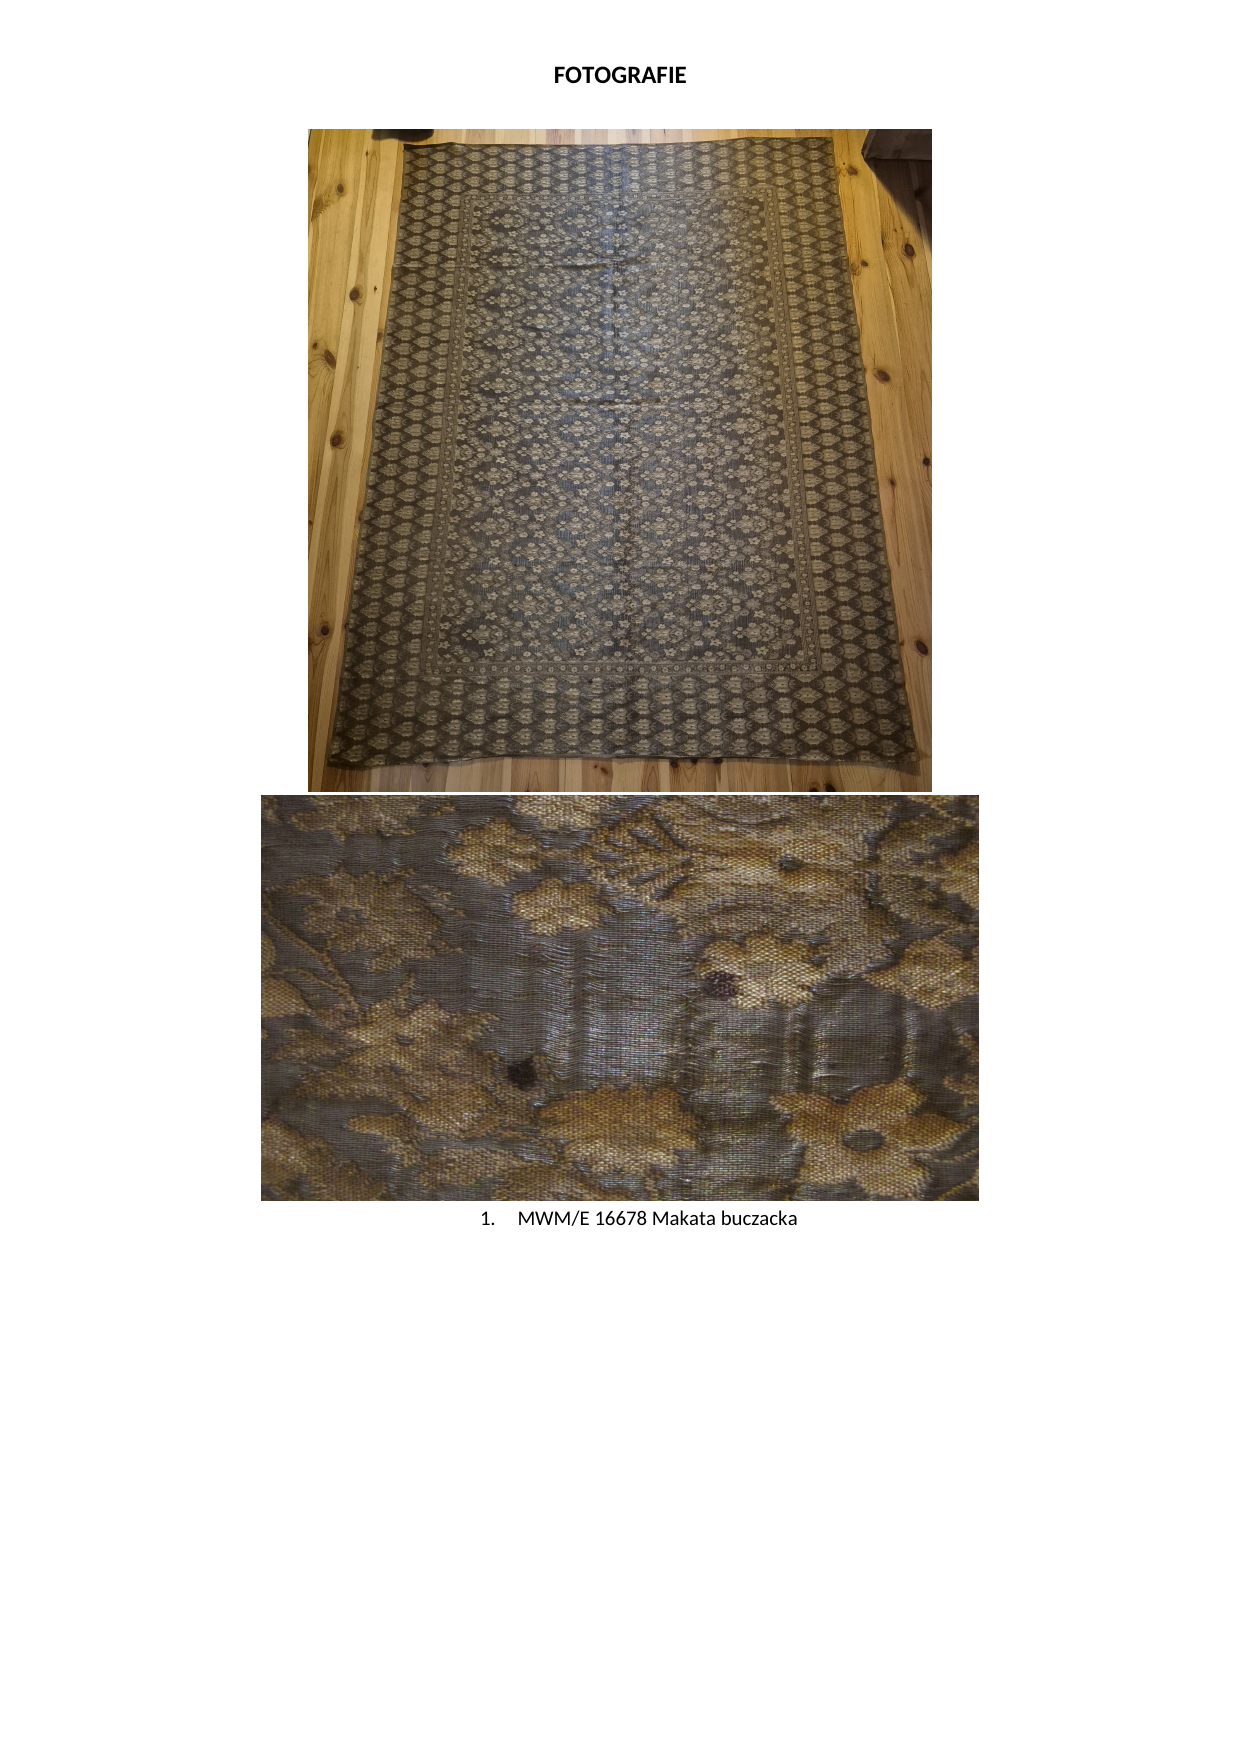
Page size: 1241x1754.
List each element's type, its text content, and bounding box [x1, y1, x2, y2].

list MWM/E 16678 Makata buczacka [185, 1205, 1093, 1230]
picture [308, 129, 932, 792]
text FOTOGRAFIE [148, 59, 1093, 90]
picture [261, 795, 979, 1201]
